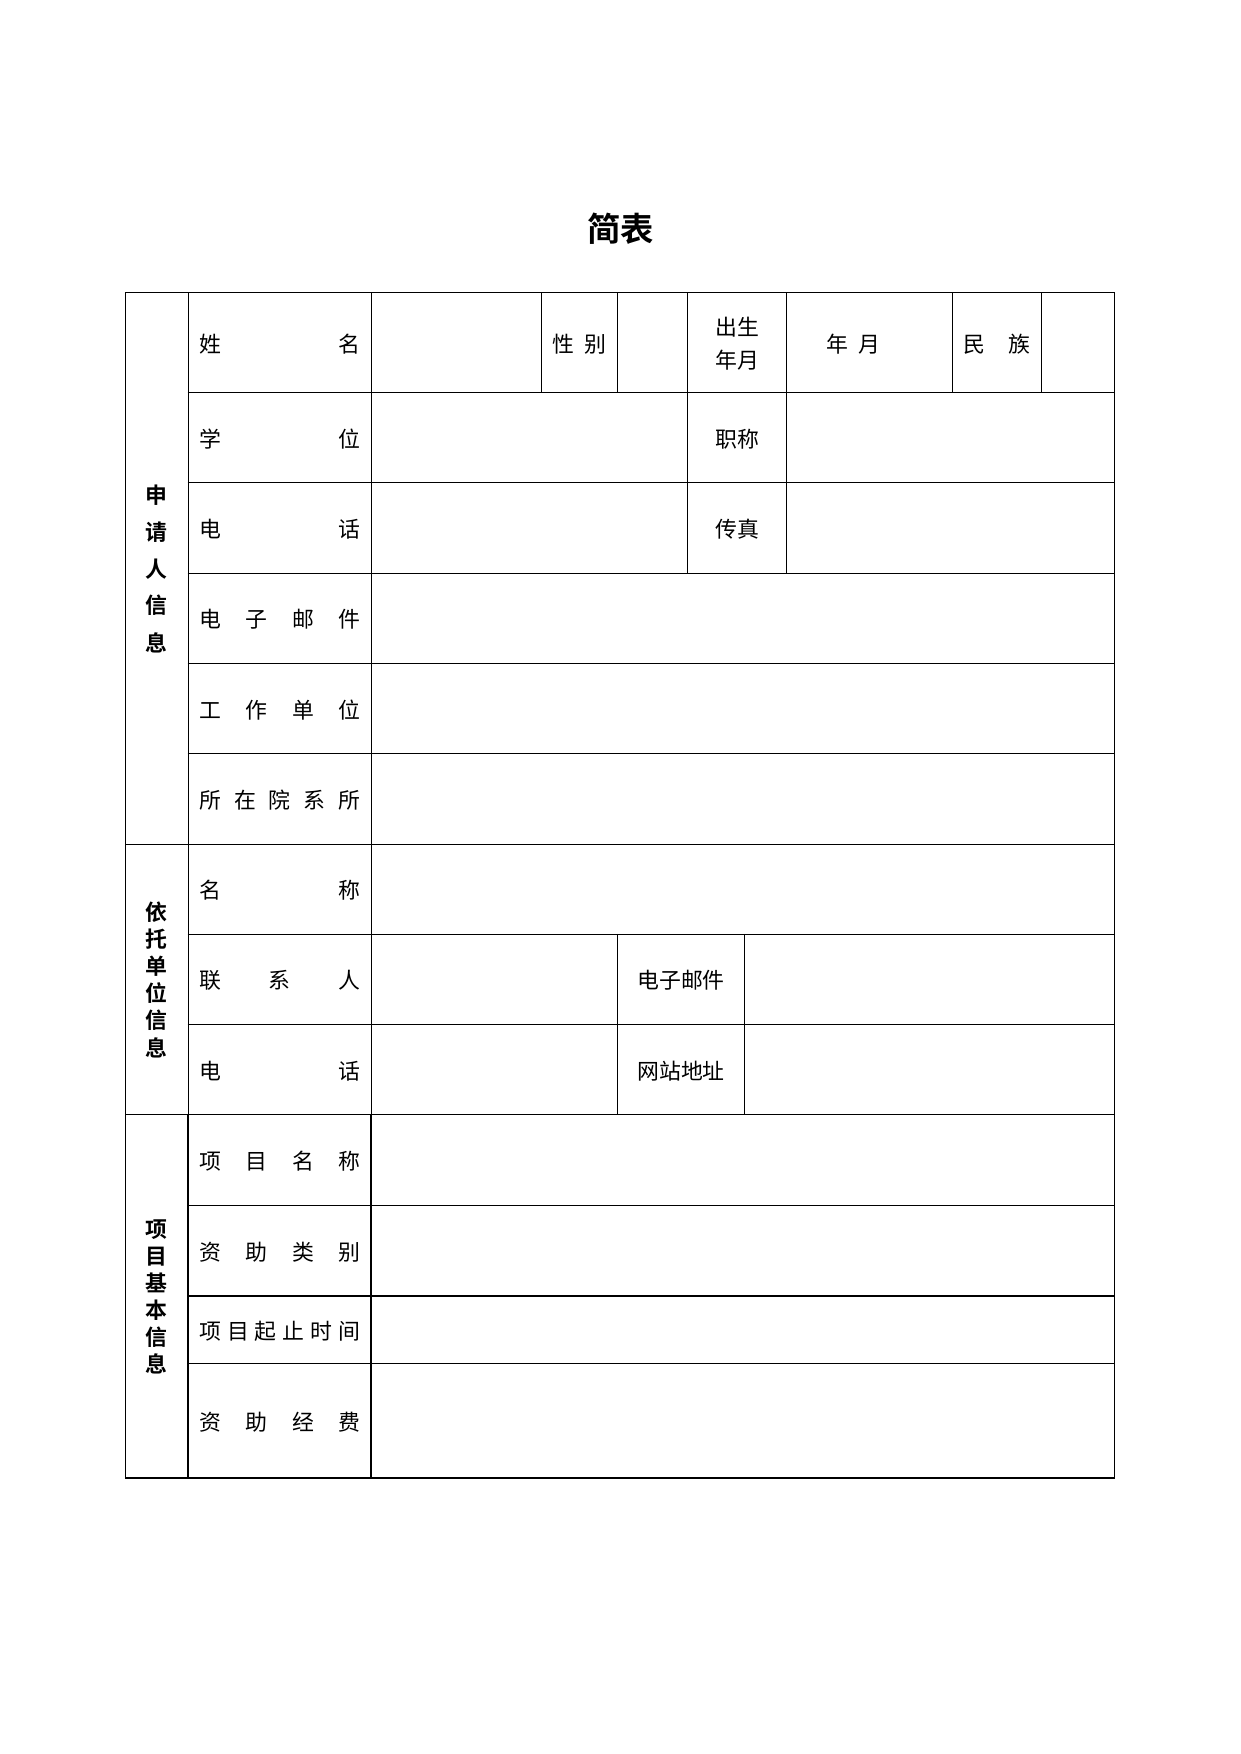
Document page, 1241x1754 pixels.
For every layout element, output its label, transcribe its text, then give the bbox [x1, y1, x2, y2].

table_cell [372, 935, 617, 1024]
text 简表 [187, 194, 1053, 259]
table_cell [372, 483, 687, 572]
table_cell 传真 [688, 483, 786, 572]
table_cell [372, 1364, 1114, 1477]
table_cell [787, 483, 1114, 572]
table_header [1042, 293, 1114, 392]
table_header 年 月 [787, 293, 952, 392]
table_header 申 请 人 信 息 [126, 293, 188, 843]
table_header [618, 293, 687, 392]
table_cell 工作单位 [189, 664, 371, 753]
table_cell [372, 1025, 617, 1114]
table_cell 资助类别 [189, 1206, 370, 1295]
table_cell 电话 [189, 483, 371, 572]
table_cell 联系人 [189, 935, 371, 1024]
table_cell [372, 574, 1114, 663]
table_header 性别 [542, 293, 617, 392]
table_cell 项 目 基 本 信 息 [126, 1115, 187, 1477]
table_cell 网站地址 [618, 1025, 744, 1114]
table_cell [372, 1297, 1114, 1363]
table_cell [372, 664, 1114, 753]
table_cell [787, 393, 1114, 482]
table_cell [745, 1025, 1114, 1114]
table_cell [372, 754, 1114, 843]
table_cell [745, 935, 1114, 1024]
table_cell 项目名称 [189, 1115, 370, 1205]
table_cell [372, 393, 687, 482]
table_cell 职称 [688, 393, 786, 482]
table_cell 所在院系所 [189, 754, 371, 843]
table_cell [372, 845, 1114, 934]
table_cell 学位 [189, 393, 371, 482]
table_cell 项目起止时间 [189, 1297, 370, 1363]
table_cell [372, 1206, 1114, 1295]
table_cell 电子邮件 [189, 574, 371, 663]
table_cell 电话 [189, 1025, 371, 1114]
table_header 民族 [953, 293, 1041, 392]
table_cell 名称 [189, 845, 371, 934]
table_header [372, 293, 541, 392]
table_cell 电子邮件 [618, 935, 744, 1024]
table_header 出生 年月 [688, 293, 786, 392]
table_cell [372, 1115, 1114, 1205]
table_header 姓名 [189, 293, 371, 392]
table_cell 依 托 单 位 信 息 [126, 845, 188, 1114]
table_cell 资助经费 [189, 1364, 370, 1477]
